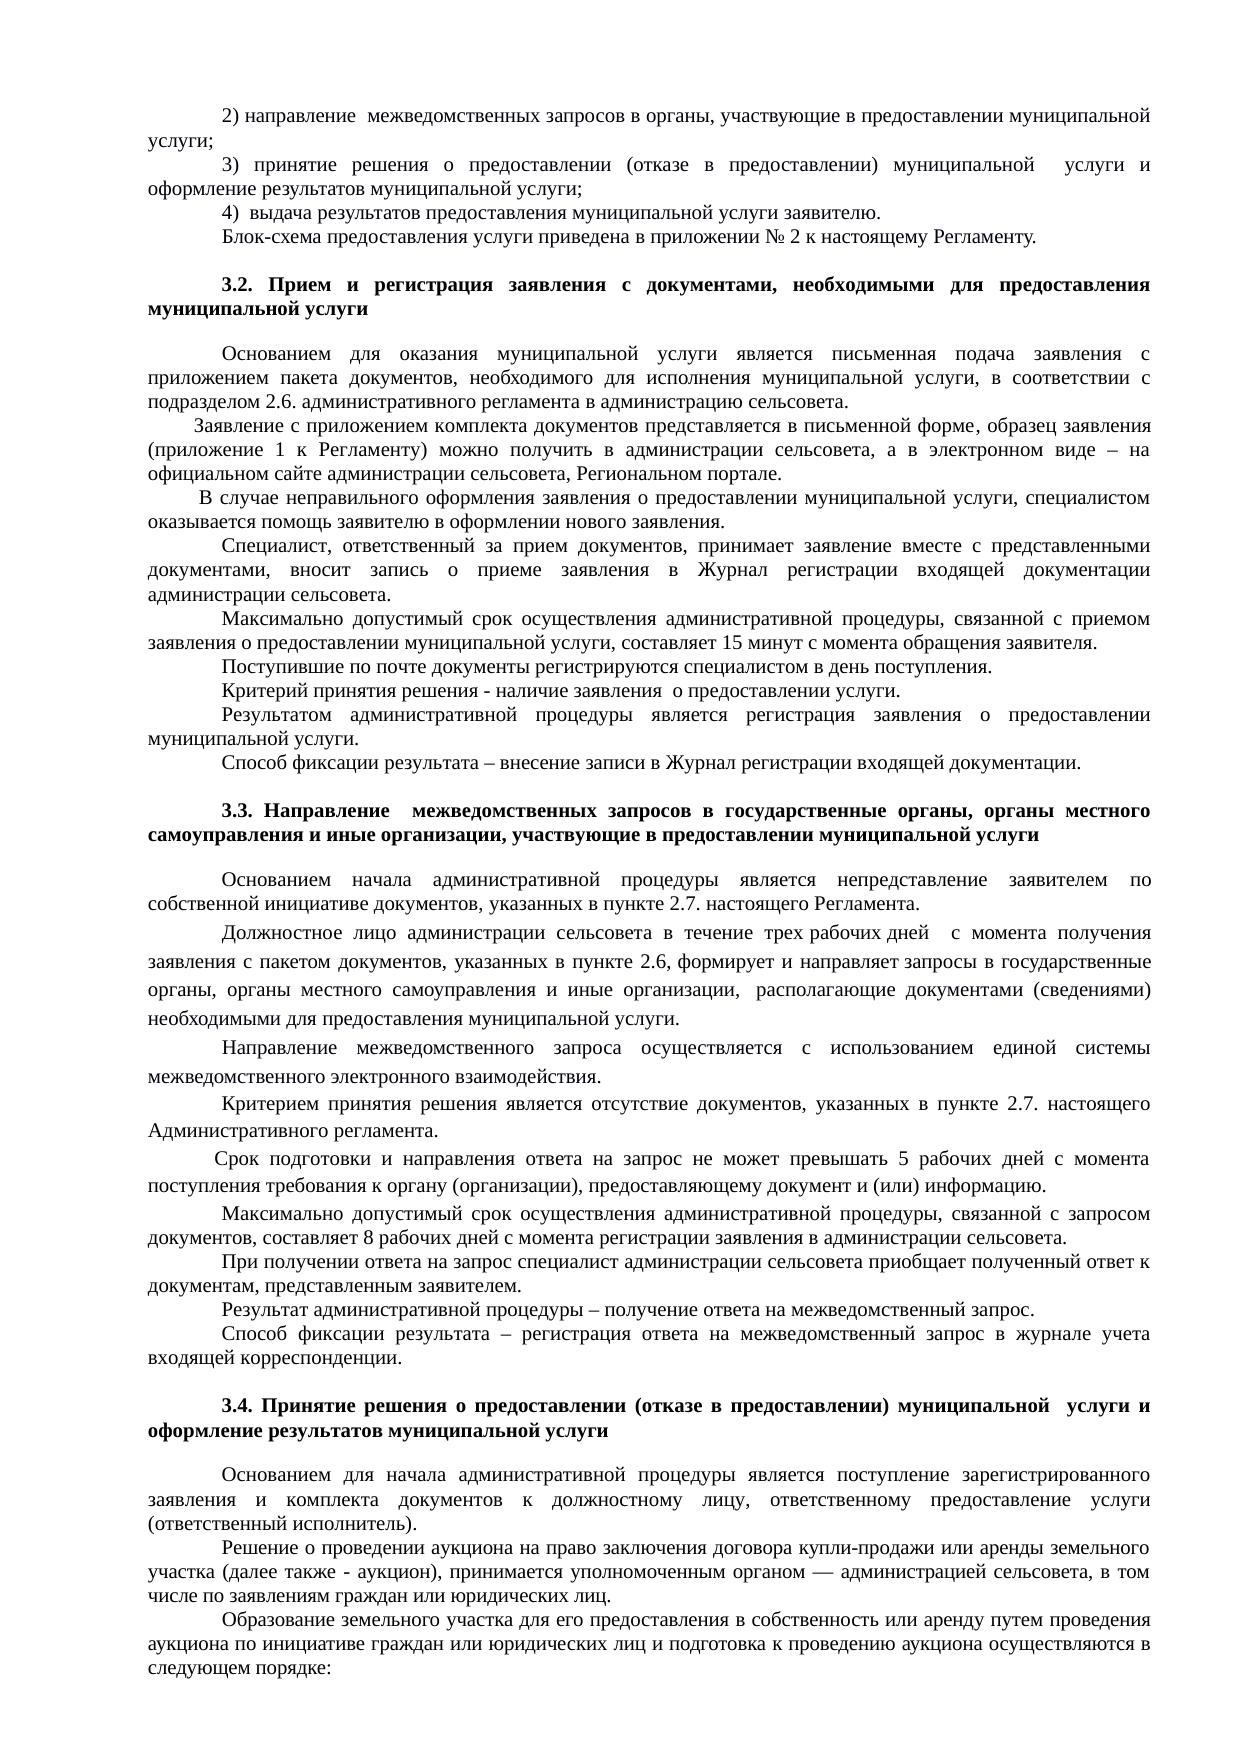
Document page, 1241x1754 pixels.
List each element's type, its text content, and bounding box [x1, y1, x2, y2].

text Образование земельного участка для его предоставления в собственность или аренду путем проведения аукциона по инициативе граждан или юридических лиц и подготовка к проведению аукциона осуществляются в следующем порядке: [148, 1607, 1152, 1679]
text Основанием начала административной процедуры является непредставление заявителем по собственной инициативе документов, указанных в пункте 2.7. настоящего Регламента. [148, 867, 1152, 915]
text Максимально допустимый срок осуществления административной процедуры, связанной с запросом документов, составляет 8 рабочих дней с момента регистрации заявления в администрации сельсовета. [148, 1201, 1152, 1249]
text В случае неправильного оформления заявления о предоставлении муниципальной услуги, специалистом оказывается помощь заявителю в оформлении нового заявления. [148, 485, 1152, 533]
text При получении ответа на запрос специалист администрации сельсовета приобщает полученный ответ к документам, представленным заявителем. [148, 1249, 1152, 1297]
text 3.2. Прием и регистрация заявления с документами, необходимыми для предоставления муниципальной услуги [148, 272, 1152, 320]
text Решение о проведении аукциона на право заключения договора купли-продажи или аренды земельного участка (далее также - аукцион), принимается уполномоченным органом — администрацией сельсовета, в том числе по заявлениям граждан или юридических лиц. [148, 1534, 1151, 1607]
text 3.4. Принятие решения о предоставлении (отказе в предоставлении) муниципальной услуги и оформление результатов муниципальной услуги [148, 1393, 1152, 1442]
text Блок-схема предоставления услуги приведена в приложении № 2 к настоящему Регламенту. [148, 224, 1152, 248]
text Максимально допустимый срок осуществления административной процедуры, связанной с приемом заявления о предоставлении муниципальной услуги, составляет 15 минут с момента обращения заявителя. [148, 606, 1152, 654]
text Способ фиксации результата – внесение записи в Журнал регистрации входящей документации. [148, 750, 1152, 774]
text Критерием принятия решения является отсутствие документов, указанных в пункте 2.7. настоящего Административного регламента. [148, 1091, 1152, 1142]
text 4) выдача результатов предоставления муниципальной услуги заявителю. [148, 200, 1152, 224]
text Основанием для оказания муниципальной услуги является письменная подача заявления с приложением пакета документов, необходимого для исполнения муниципальной услуги, в соответствии с подразделом 2.6. административного регламента в администрацию сельсовета. [148, 341, 1152, 413]
text Результат административной процедуры – получение ответа на межведомственный запрос. [148, 1297, 1152, 1321]
text Способ фиксации результата – регистрация ответа на межведомственный запрос в журнале учета входящей корреспонденции. [148, 1321, 1152, 1369]
text Срок подготовки и направления ответа на запрос не может превышать 5 рабочих дней с момента поступления требования к органу (организации), предоставляющему документ и (или) информацию. [148, 1146, 1152, 1197]
text 3) принятие решения о предоставлении (отказе в предоставлении) муниципальной услуги и оформление результатов муниципальной услуги; [148, 152, 1152, 200]
text Поступившие по почте документы регистрируются специалистом в день поступления. [148, 654, 1152, 678]
text 2) направление межведомственных запросов в органы, участвующие в предоставлении муниципальной услуги; [148, 103, 1152, 152]
text Направление межведомственного запроса осуществляется с использованием единой системы межведомственного электронного взаимодействия. [148, 1030, 1152, 1088]
text Критерий принятия решения - наличие заявления о предоставлении услуги. [148, 678, 1152, 702]
text Результатом административной процедуры является регистрация заявления о предоставлении муниципальной услуги. [148, 702, 1152, 750]
text Специалист, ответственный за прием документов, принимает заявление вместе с представленными документами, вносит запись о приеме заявления в Журнал регистрации входящей документации администрации сельсовета. [148, 533, 1152, 606]
text 3.3. Направление межведомственных запросов в государственные органы, органы местного самоуправления и иные организации, участвующие в предоставлении муниципальной услуги [148, 798, 1152, 846]
text Основанием для начала административной процедуры является поступление зарегистрированного заявления и комплекта документов к должностному лицу, ответственному предоставление услуги (ответственный исполнитель). [148, 1462, 1152, 1534]
text Должностное лицо администрации сельсовета в течение трех рабочих дней с момента получения заявления с пакетом документов, указанных в пункте 2.6, формирует и направляет запросы в государственные органы, органы местного самоуправления и иные организации, располагающие документами (сведениями) необходимыми для предоставления муниципальной услуги. [148, 915, 1152, 1030]
text Заявление с приложением комплекта документов представляется в письменной форме, образец заявления (приложение 1 к Регламенту) можно получить в администрации сельсовета, а в электронном виде – на официальном сайте администрации сельсовета, Региональном портале. [148, 413, 1152, 485]
